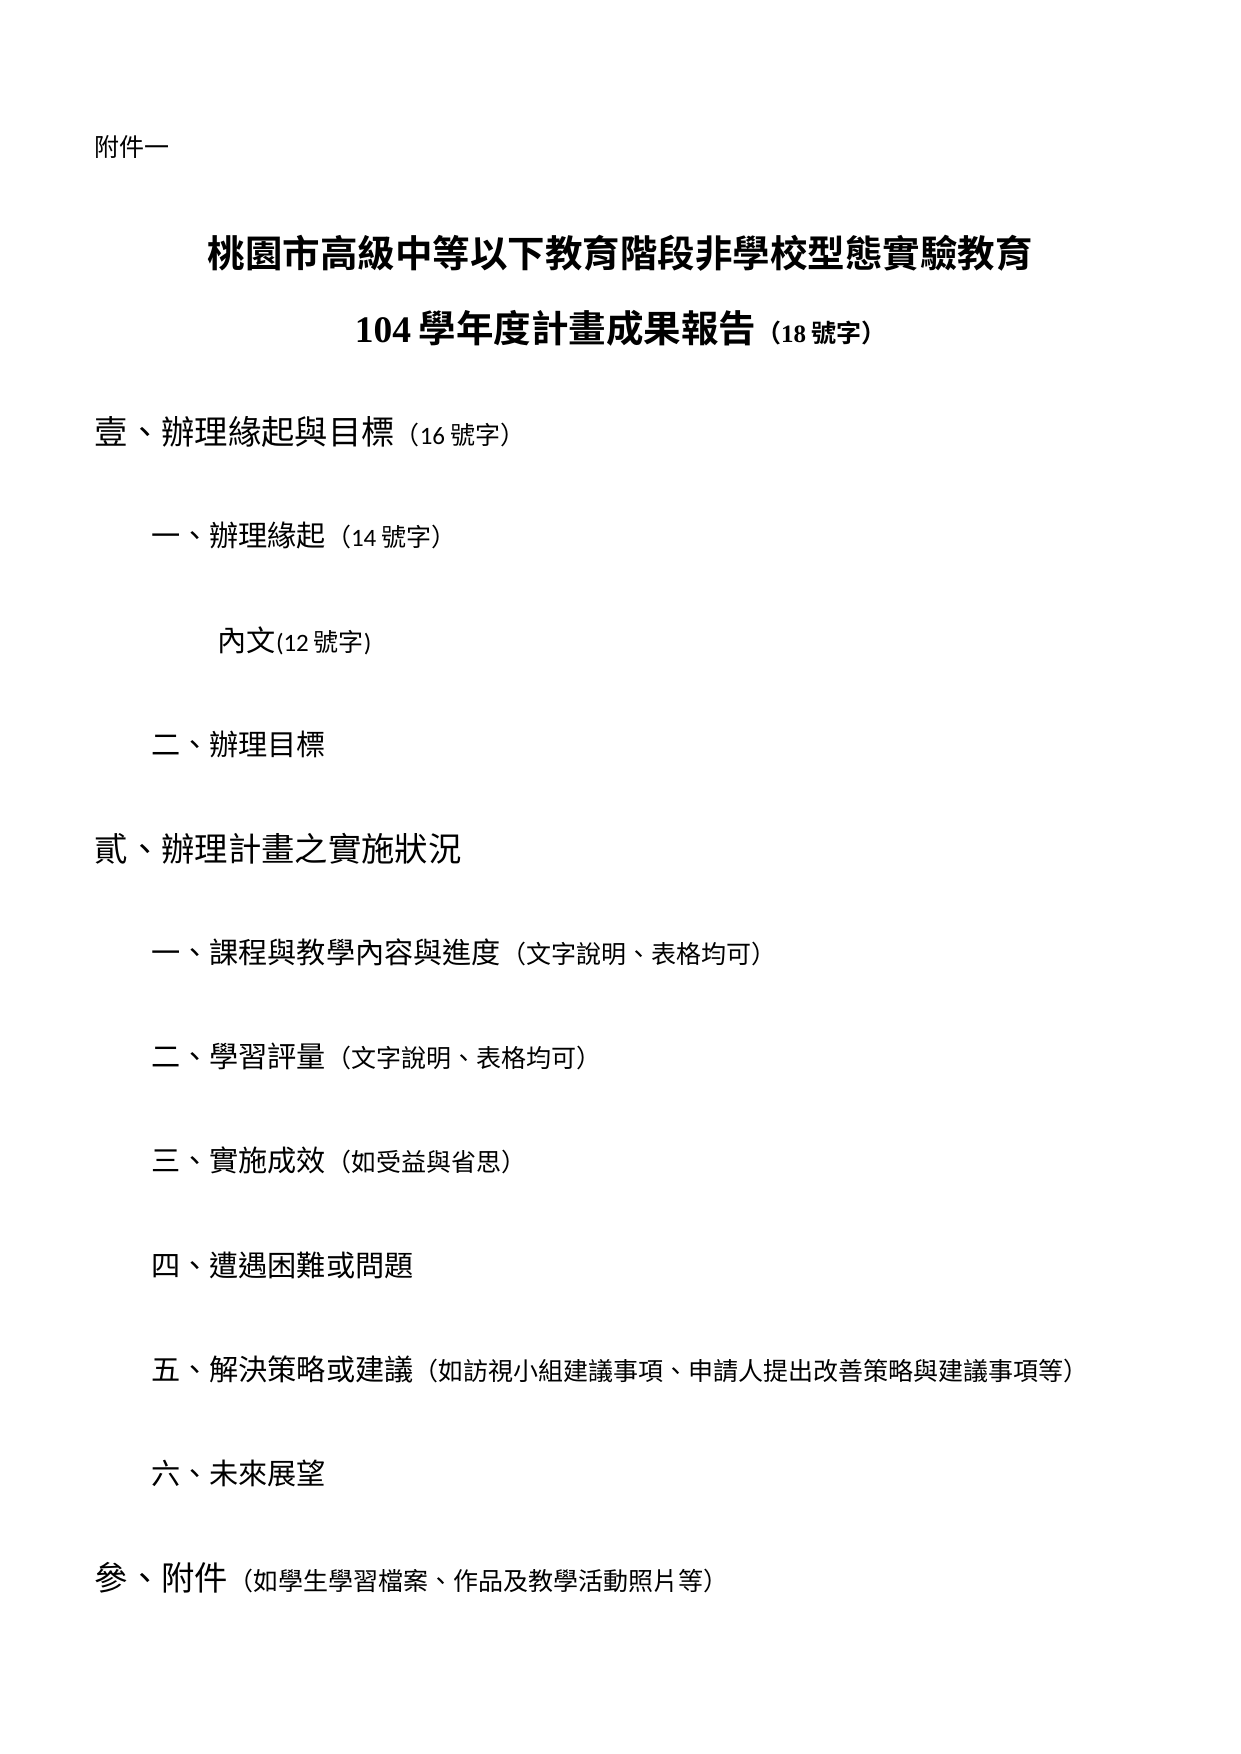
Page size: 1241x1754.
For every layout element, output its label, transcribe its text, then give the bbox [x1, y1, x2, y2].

list 二、辦理目標 [151, 705, 1146, 780]
list 四、遭遇困難或問題 [151, 1226, 1146, 1301]
list 貳、辦理計畫之實施狀況 [94, 809, 1146, 884]
list 內文(12號字) [144, 601, 1146, 676]
text 附件一 [94, 127, 1146, 164]
text 參、附件（如學生學習檔案、作品及教學活動照片等） [94, 1538, 1146, 1613]
list 二、學習評量（文字說明、表格均可） [151, 1017, 1146, 1092]
list 六、未來展望 [151, 1434, 1146, 1509]
list 壹、辦理緣起與目標（16號字） [94, 392, 1146, 467]
list 一、辦理緣起（14號字） [151, 497, 1146, 572]
list 三、實施成效（如受益與省思） [151, 1122, 1146, 1197]
list 五、解決策略或建議（如訪視小組建議事項、申請人提出改善策略與建議事項等） [151, 1330, 1146, 1405]
text 104學年度計畫成果報告（18號字） [94, 288, 1146, 363]
text 桃園市高級中等以下教育階段非學校型態實驗教育 [94, 213, 1146, 288]
list 一、課程與教學內容與進度（文字說明、表格均可） [151, 913, 1146, 988]
